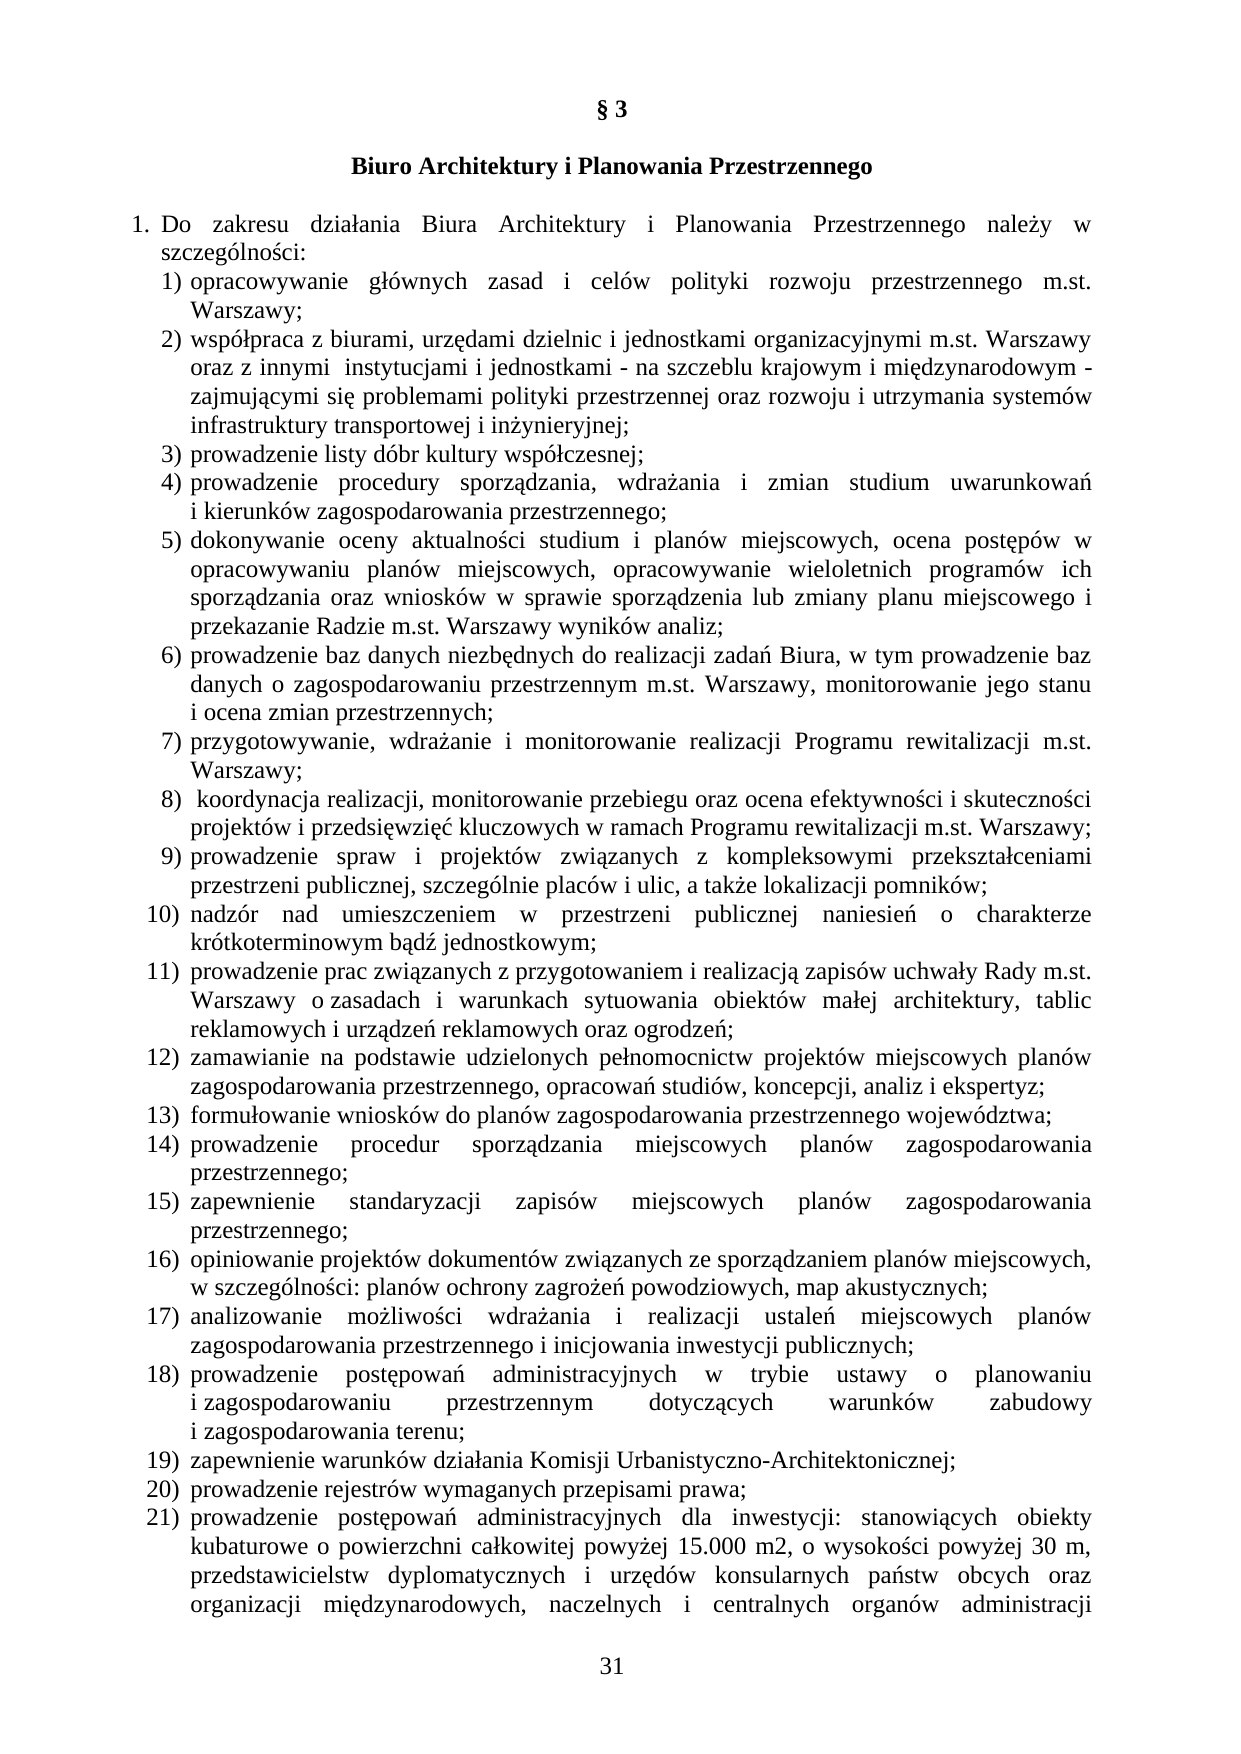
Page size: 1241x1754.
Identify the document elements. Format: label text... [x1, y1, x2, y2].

list prowadzenie procedury sporządzania, wdrażania i zmian studium uwarunkowań i kierunków zagospodarowania przestrzennego; [161, 467, 1092, 525]
list prowadzenie postępowań administracyjnych w trybie ustawy o planowaniu i zagospodarowaniu przestrzennym dotyczących warunków zabudowy i zagospodarowania terenu; [146, 1359, 1092, 1445]
list prowadzenie procedur sporządzania miejscowych planów zagospodarowania przestrzennego; [146, 1129, 1092, 1186]
list prowadzenie rejestrów wymaganych przepisami prawa; [146, 1474, 1092, 1502]
list prowadzenie spraw i projektów związanych z kompleksowymi przekształceniami przestrzeni publicznej, szczególnie placów i ulic, a także lokalizacji pomników; [161, 841, 1092, 899]
list przygotowywanie, wdrażanie i monitorowanie realizacji Programu rewitalizacji m.st. Warszawy; [161, 726, 1092, 784]
list formułowanie wniosków do planów zagospodarowania przestrzennego województwa; [146, 1100, 1092, 1129]
list prowadzenie listy dóbr kultury współczesnej; [161, 439, 1092, 467]
text § 3 [131, 94, 1092, 122]
list zapewnienie warunków działania Komisji Urbanistyczno-Architektonicznej; [146, 1445, 1092, 1474]
list prowadzenie baz danych niezbędnych do realizacji zadań Biura, w tym prowadzenie baz danych o zagospodarowaniu przestrzennym m.st. Warszawy, monitorowanie jego stanu i ocena zmian przestrzennych; [161, 640, 1092, 726]
list opracowywanie głównych zasad i celów polityki rozwoju przestrzennego m.st. Warszawy; [161, 266, 1092, 324]
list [146, 1502, 1092, 1617]
list koordynacja realizacji, monitorowanie przebiegu oraz ocena efektywności i skuteczności projektów i przedsięwzięć kluczowych w ramach Programu rewitalizacji m.st. Warszawy; [161, 784, 1092, 841]
list nadzór nad umieszczeniem w przestrzeni publicznej naniesień o charakterze krótkoterminowym bądź jednostkowym; [146, 899, 1092, 956]
list zamawianie na podstawie udzielonych pełnomocnictw projektów miejscowych planów zagospodarowania przestrzennego, opracowań studiów, koncepcji, analiz i ekspertyz; [146, 1042, 1092, 1100]
list prowadzenie prac związanych z przygotowaniem i realizacją zapisów uchwały Rady m.st. Warszawy o zasadach i warunkach sytuowania obiektów małej architektury, tablic reklamowych i urządzeń reklamowych oraz ogrodzeń; [146, 956, 1092, 1042]
list dokonywanie oceny aktualności studium i planów miejscowych, ocena postępów w opracowywaniu planów miejscowych, opracowywanie wieloletnich programów ich sporządzania oraz wniosków w sprawie sporządzenia lub zmiany planu miejscowego i przekazanie Radzie m.st. Warszawy wyników analiz; [161, 525, 1092, 640]
list analizowanie możliwości wdrażania i realizacji ustaleń miejscowych planów zagospodarowania przestrzennego i inicjowania inwestycji publicznych; [146, 1301, 1092, 1359]
list Do zakresu działania Biura Architektury i Planowania Przestrzennego należy w szczególności: [131, 209, 1092, 266]
text Biuro Architektury i Planowania Przestrzennego [131, 151, 1092, 180]
list współpraca z biurami, urzędami dzielnic i jednostkami organizacyjnymi m.st. Warszawy oraz z innymi instytucjami i jednostkami - na szczeblu krajowym i międzynarodowym - zajmującymi się problemami polityki przestrzennej oraz rozwoju i utrzymania systemów infrastruktury transportowej i inżynieryjnej; [161, 324, 1092, 439]
list zapewnienie standaryzacji zapisów miejscowych planów zagospodarowania przestrzennego; [146, 1186, 1092, 1244]
list opiniowanie projektów dokumentów związanych ze sporządzaniem planów miejscowych, w szczególności: planów ochrony zagrożeń powodziowych, map akustycznych; [146, 1244, 1092, 1301]
